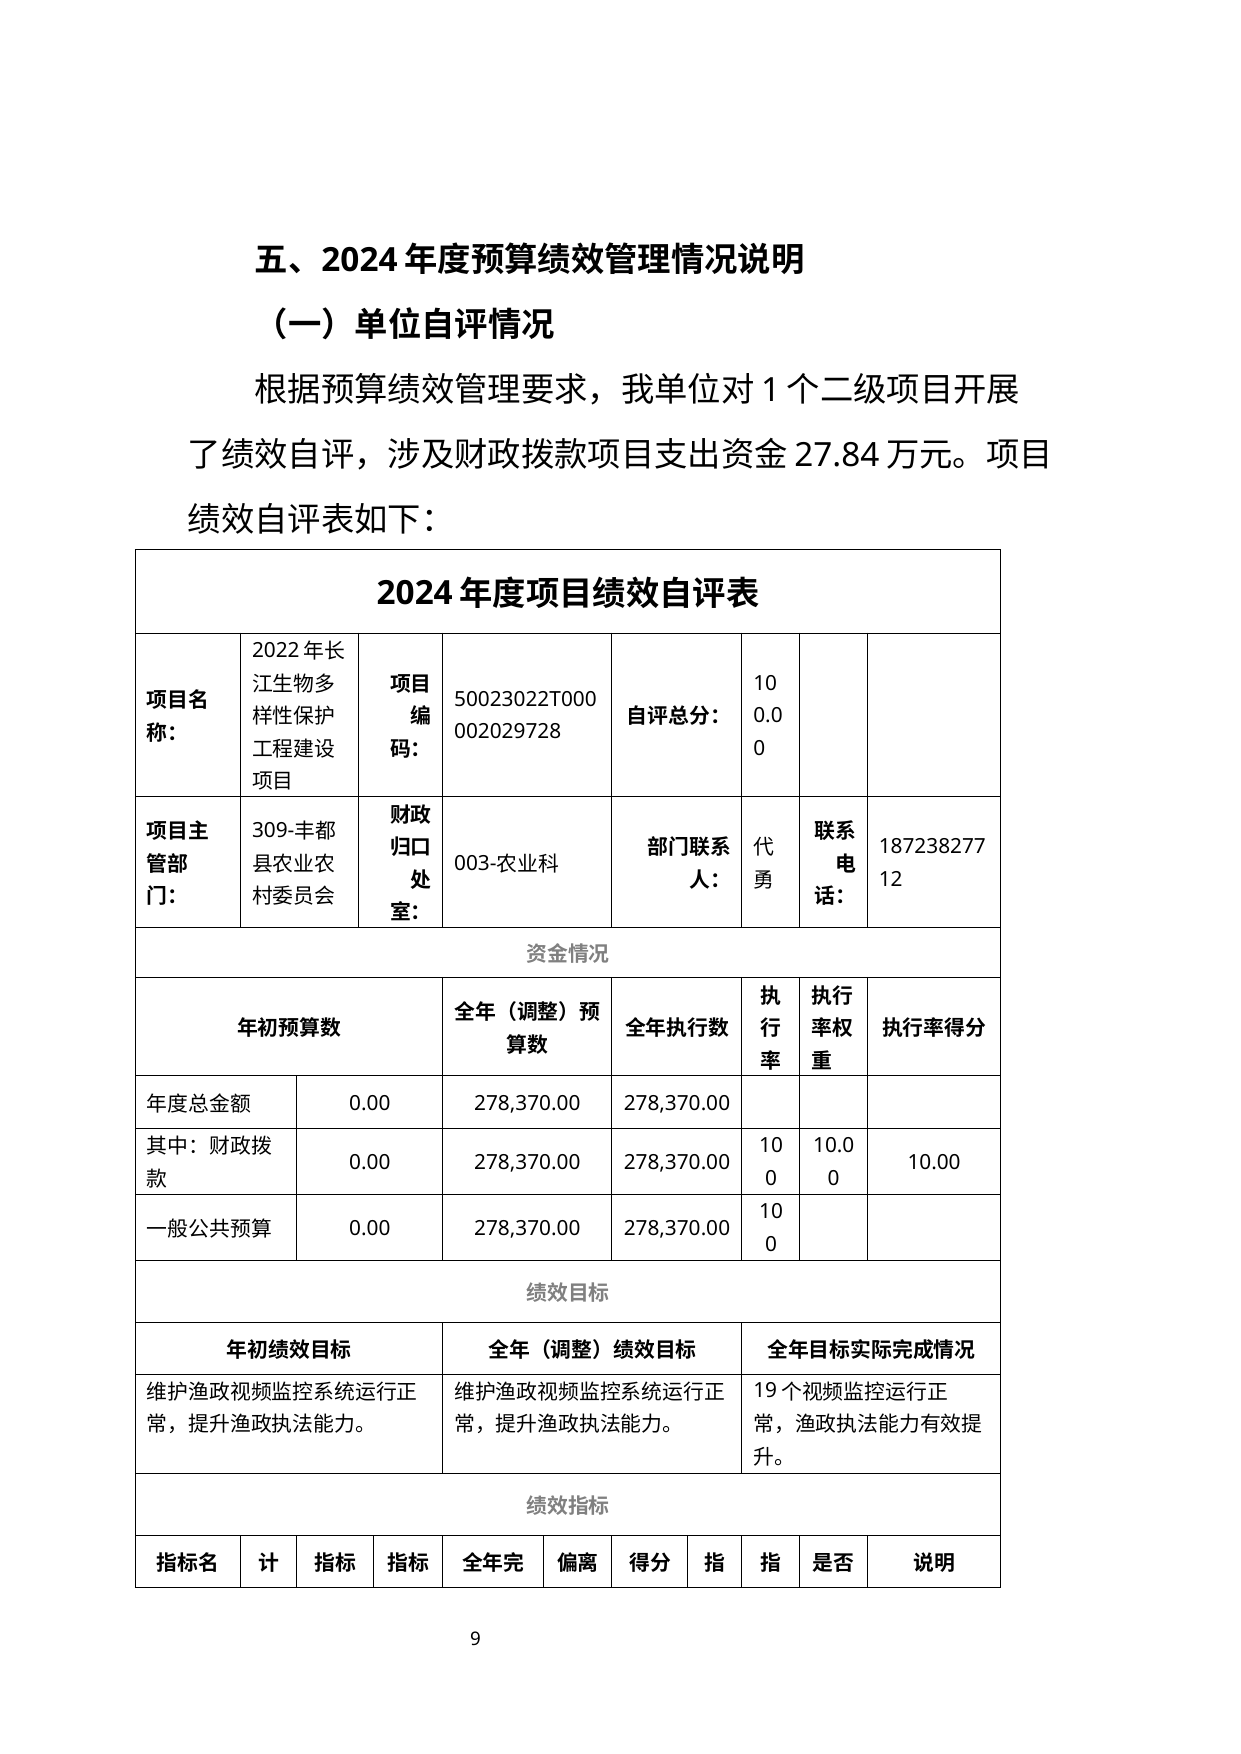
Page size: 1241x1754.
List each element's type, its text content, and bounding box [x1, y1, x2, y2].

table_cell 指标得分 [742, 1536, 799, 1587]
table_header 2024年度项目绩效自评表 [136, 550, 1000, 632]
table_cell 278,370.00 [443, 1076, 611, 1127]
table_cell 执行率得分 [868, 978, 1000, 1075]
list 单位自评情况 [187, 289, 1053, 354]
list 根据预算绩效管理要求，我单位对1个二级项目开展了绩效自评，涉及财政拨款项目支出资金27.84万元。项目绩效自评表如下： [187, 354, 1053, 549]
table_cell 0.00 [297, 1195, 442, 1259]
table_cell 计量单位 [241, 1536, 296, 1587]
table_cell 年初预算数 [136, 978, 442, 1075]
table_cell 003-农业科 [443, 797, 611, 927]
table_cell 自评总分： [612, 634, 741, 796]
table_cell 50023022T000002029728 [443, 634, 611, 796]
table_cell 2022年长江生物多样性保护工程建设项目 [241, 634, 358, 796]
table_cell 偏离度（%） [544, 1536, 611, 1587]
table_cell 278,370.00 [612, 1195, 741, 1259]
table_cell 278,370.00 [612, 1129, 741, 1193]
table_cell 100 [742, 1129, 799, 1193]
table_cell 年初绩效目标 [136, 1323, 442, 1374]
table_cell 资金情况 [136, 928, 1000, 977]
table_cell 联系电话： [800, 797, 867, 927]
table_cell 维护渔政视频监控系统运行正常，提升渔政执法能力。 [136, 1375, 442, 1473]
table_cell 部门联系人： [612, 797, 741, 927]
table_cell 项目主管部门： [136, 797, 240, 927]
table_cell 100 [742, 1195, 799, 1259]
table_cell 全年（调整）绩效目标 [443, 1323, 741, 1374]
table_cell 执行率 [742, 978, 799, 1075]
table_cell 项目编码： [359, 634, 442, 796]
text 五、2024年度预算绩效管理情况说明 [187, 224, 1053, 289]
table_cell 10.00 [868, 1129, 1000, 1193]
table_cell 绩效指标 [136, 1474, 1000, 1535]
table_cell 一般公共预算 [136, 1195, 296, 1259]
table_cell [742, 1076, 799, 1127]
table_cell 得分系数（%） [612, 1536, 687, 1587]
table_cell 指标值 [374, 1536, 442, 1587]
table_cell 全年执行数 [612, 978, 741, 1075]
table_cell [868, 1076, 1000, 1127]
table_cell [868, 1195, 1000, 1259]
table_cell 指标权重 [688, 1536, 741, 1587]
table_cell 309-丰都县农业农村委员会 [241, 797, 358, 927]
table_cell 全年（调整）预算数 [443, 978, 611, 1075]
table_cell 执行率权重 [800, 978, 867, 1075]
table_cell 指标名称 [136, 1536, 240, 1587]
table_cell [800, 1195, 867, 1259]
table_cell [800, 1076, 867, 1127]
table_cell 绩效目标 [136, 1261, 1000, 1322]
table_cell 其中：财政拨款 [136, 1129, 296, 1193]
table_cell 0.00 [297, 1129, 442, 1193]
table_cell 是否核心指标 [800, 1536, 867, 1587]
table_cell 指标性质 [297, 1536, 373, 1587]
table_cell 19个视频监控运行正常，渔政执法能力有效提升。 [742, 1375, 1000, 1473]
table_cell 278,370.00 [443, 1129, 611, 1193]
table_cell [868, 634, 1000, 796]
table_cell 全年完成值 [443, 1536, 543, 1587]
table_cell 年度总金额 [136, 1076, 296, 1127]
table_cell 278,370.00 [612, 1076, 741, 1127]
table_cell 说明 [868, 1536, 1000, 1587]
table_cell 18723827712 [868, 797, 1000, 927]
table_cell 0.00 [297, 1076, 442, 1127]
table_cell 财政归口处室： [359, 797, 442, 927]
table_cell 代勇 [742, 797, 799, 927]
table_cell 维护渔政视频监控系统运行正常，提升渔政执法能力。 [443, 1375, 741, 1473]
table_cell 278,370.00 [443, 1195, 611, 1259]
table_cell 项目名称： [136, 634, 240, 796]
table_cell 100.00 [742, 634, 799, 796]
table_cell 全年目标实际完成情况 [742, 1323, 1000, 1374]
table_cell 10.00 [800, 1129, 867, 1193]
table_cell [800, 634, 867, 796]
